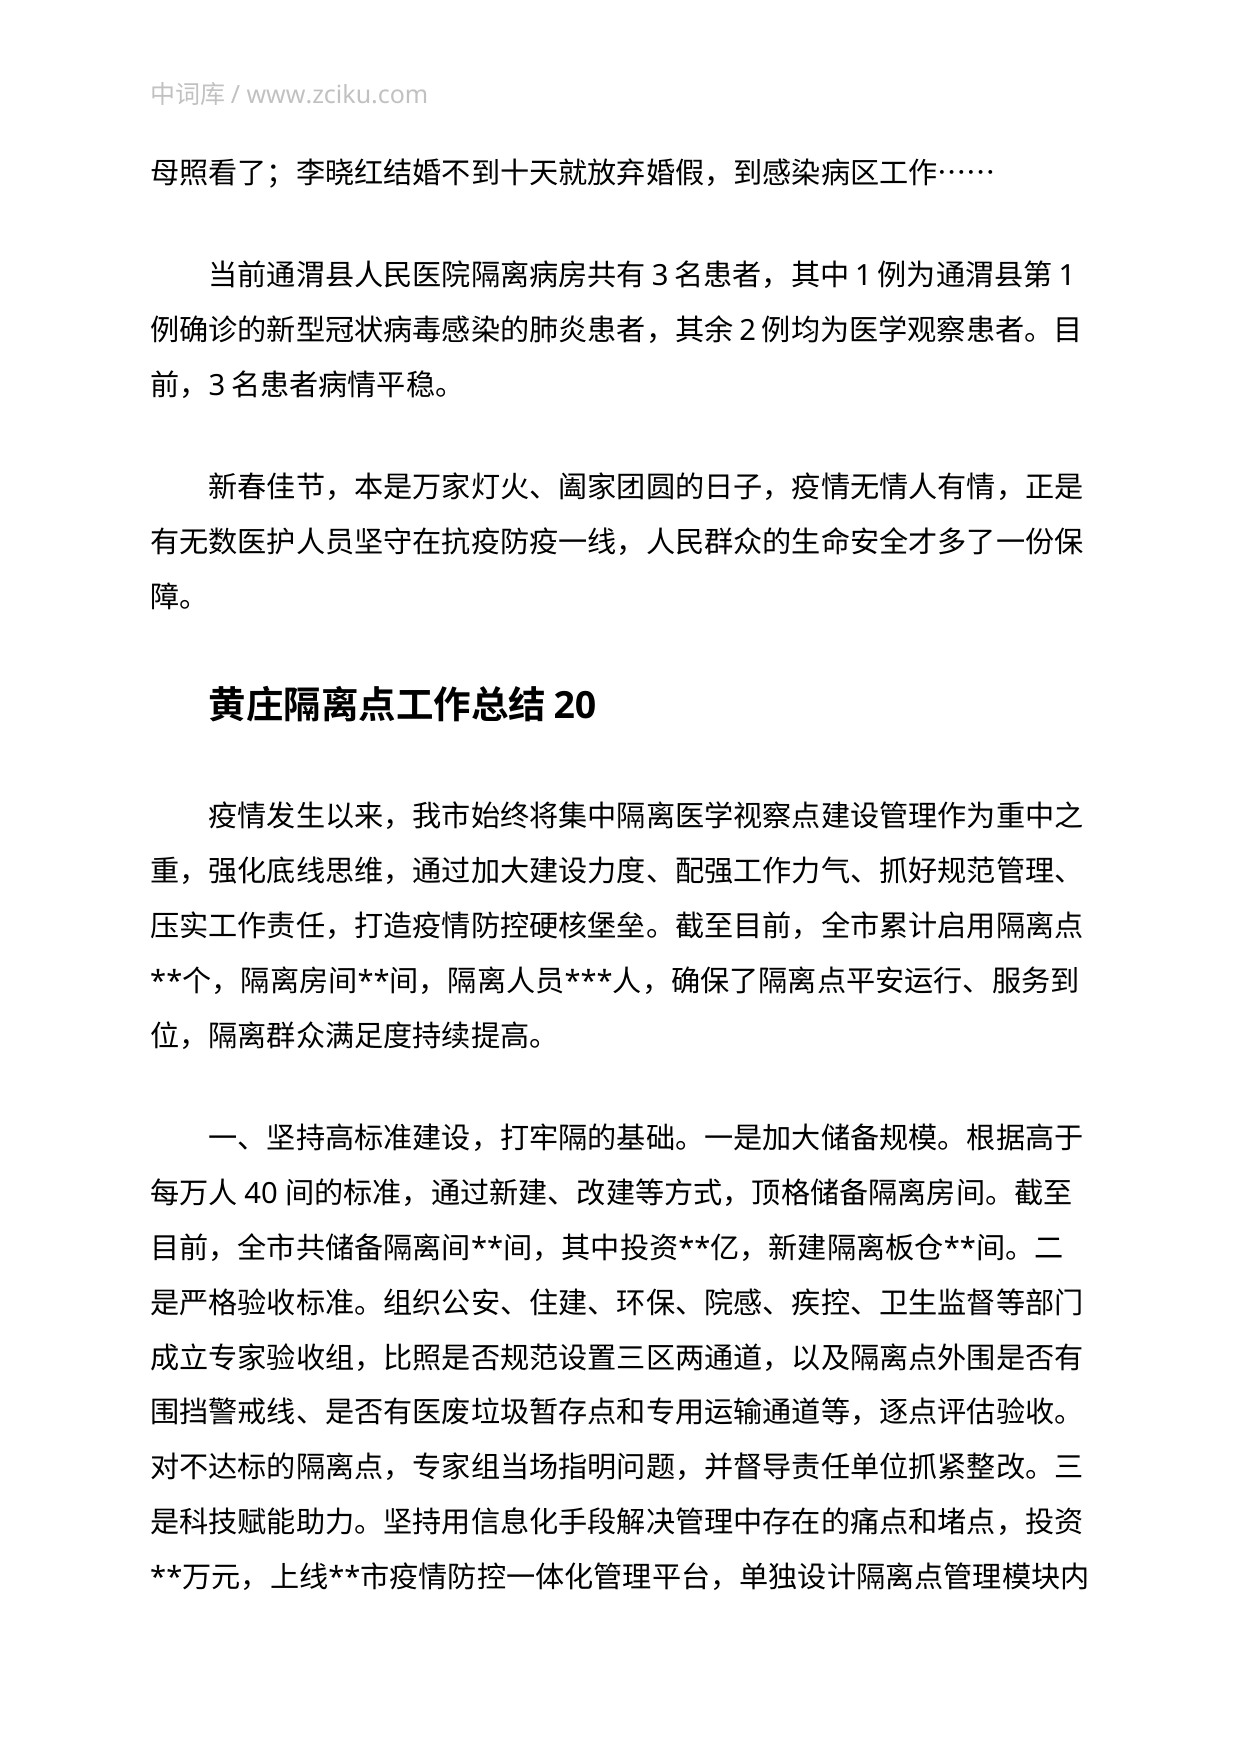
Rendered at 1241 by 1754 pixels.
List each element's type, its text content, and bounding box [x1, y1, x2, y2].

text 新春佳节，本是万家灯火、阖家团圆的日子，疫情无情人有情，正是有无数医护人员坚守在抗疫防疫一线，人民群众的生命安全才多了一份保障。 [150, 464, 1090, 616]
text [150, 150, 1090, 192]
text 黄庄隔离点工作总结20 [150, 675, 1090, 730]
text 疫情发生以来，我市始终将集中隔离医学视察点建设管理作为重中之重，强化底线思维，通过加大建设力度、配强工作力气、抓好规范管理、压实工作责任，打造疫情防控硬核堡垒。截至目前，全市累计启用隔离点**个，隔离房间**间，隔离人员***人，确保了隔离点平安运行、服务到位，隔离群众满足度持续提高。 [150, 793, 1090, 1055]
text 当前通渭县人民医院隔离病房共有3名患者，其中1例为通渭县第1例确诊的新型冠状病毒感染的肺炎患者，其余2例均为医学观察患者。目前，3名患者病情平稳。 [150, 252, 1090, 404]
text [150, 1114, 1090, 1596]
